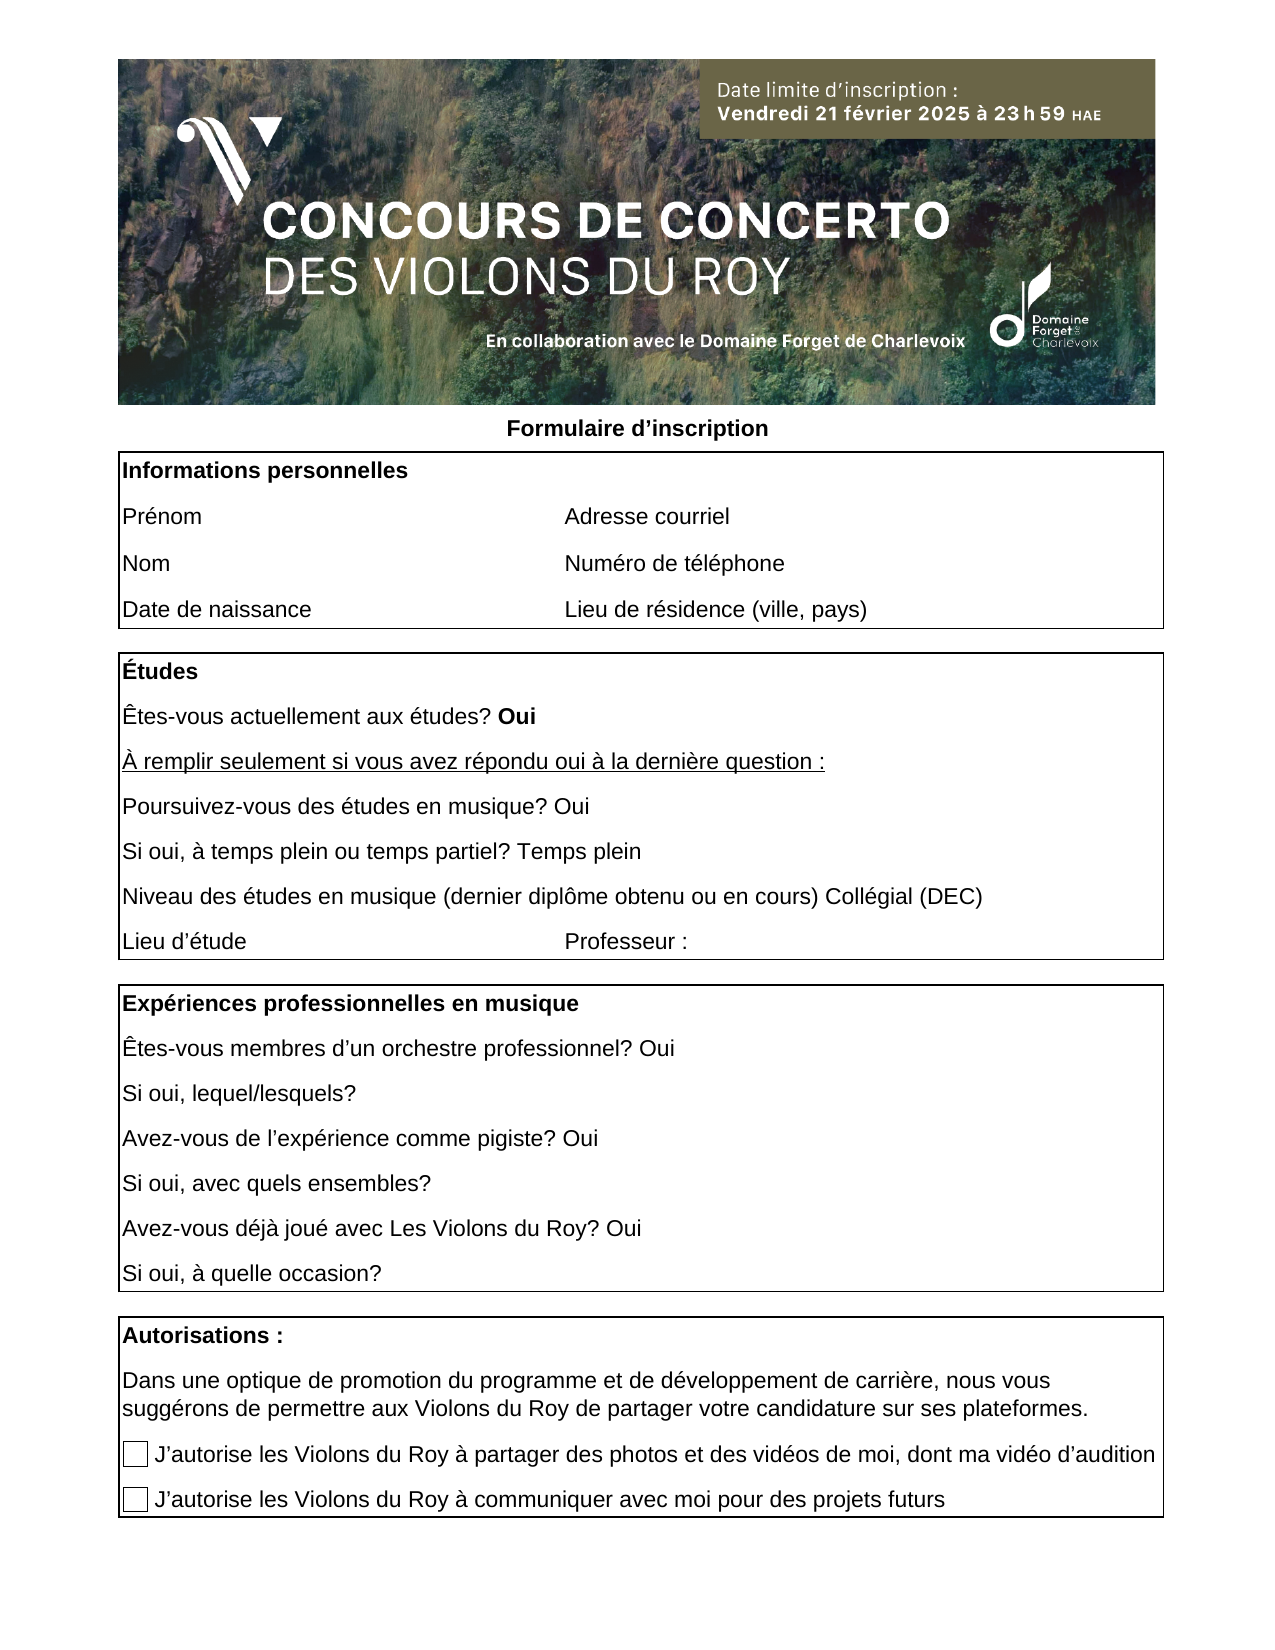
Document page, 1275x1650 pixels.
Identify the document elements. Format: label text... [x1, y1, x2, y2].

text J’autorise les Violons du Roy à communiquer avec moi pour des projets futurs [120, 1483, 1163, 1514]
text Dans une optique de promotion du programme et de développement de carrière, nous vous suggérons de permettre aux Violons du Roy de partager votre candidature sur ses plateformes. [120, 1365, 1163, 1422]
text Date de naissance Lieu de résidence (ville, pays) [120, 593, 1163, 626]
text Expériences professionnelles en musique [120, 988, 1163, 1016]
text J’autorise les Violons du Roy à partager des photos et des vidéos de moi, dont ma vidéo d’audition [120, 1438, 1163, 1467]
text Études [120, 656, 1163, 684]
picture [118, 59, 1156, 405]
text Êtes-vous membres d’un orchestre professionnel? [120, 1033, 1163, 1061]
text Si oui, à quelle occasion? [120, 1258, 1163, 1289]
text Prénom Adresse courriel [120, 500, 1163, 530]
text Poursuivez-vous des études en musique? [120, 791, 1163, 819]
text Formulaire d’inscription [118, 415, 1157, 441]
text Lieu d’étude Professeur : [120, 926, 1163, 957]
text Avez-vous de l’expérience comme pigiste? [120, 1123, 1163, 1151]
text Si oui, avec quels ensembles? [120, 1168, 1163, 1197]
text Si oui, à temps plein ou temps partiel? [120, 836, 1163, 864]
text Avez-vous déjà joué avec Les Violons du Roy? [120, 1213, 1163, 1242]
text Si oui, lequel/lesquels? [120, 1078, 1163, 1106]
text Informations personnelles [120, 454, 1163, 483]
text Autorisations : [120, 1320, 1163, 1348]
text Niveau des études en musique (dernier diplôme obtenu ou en cours) [120, 881, 1163, 909]
text À remplir seulement si vous avez répondu oui à la dernière question : [120, 746, 1163, 774]
text Êtes-vous actuellement aux études? [120, 701, 1163, 729]
text Nom Numéro de téléphone [120, 547, 1163, 577]
